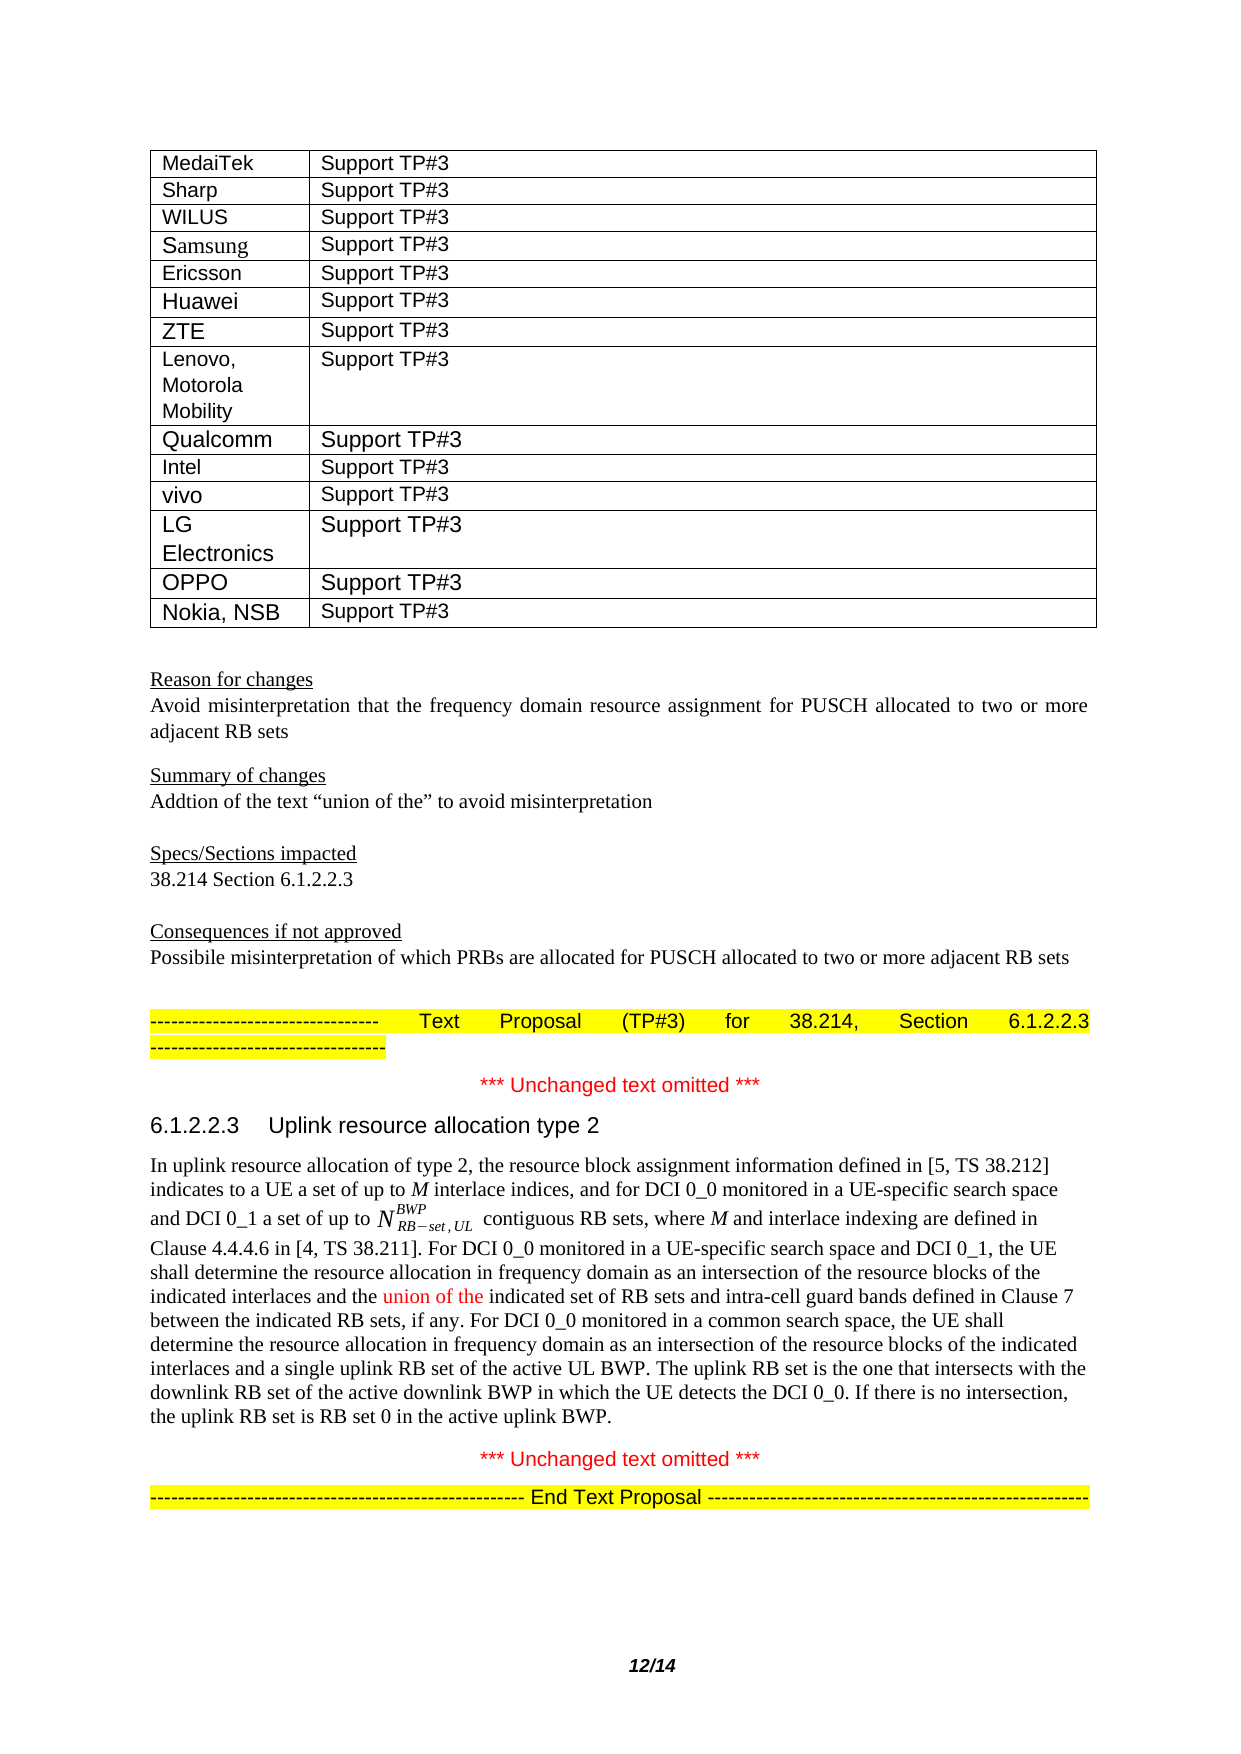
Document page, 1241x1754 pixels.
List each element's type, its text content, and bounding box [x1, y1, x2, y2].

text *** Unchanged text omitted *** [150, 1073, 1090, 1097]
table_cell vivo [151, 482, 309, 510]
table_cell Ericsson [151, 261, 309, 287]
text Consequences if not approved [150, 919, 1090, 943]
text Reason for changes [150, 667, 1090, 691]
text Avoid misinterpretation that the frequency domain resource assignment for PUSCH allocated to two or more adjacent RB sets [150, 693, 1090, 743]
table_cell Support TP#3 [310, 178, 1096, 204]
table_cell OPPO [151, 569, 309, 598]
table_cell Support TP#3 [310, 151, 1096, 177]
text Possibile misinterpretation of which PRBs are allocated for PUSCH allocated to two or more adjacent RB sets [150, 945, 1090, 969]
table_cell Support TP#3 [310, 261, 1096, 287]
table_cell LG Electronics [151, 511, 309, 568]
text --------------------------------- Text Proposal (TP#3) for 38.214, Section 6.1.2.2.3 ---------------------------------- [150, 1033, 1090, 1059]
table_cell Support TP#3 [310, 232, 1096, 260]
table_cell Support TP#3 [310, 599, 1096, 627]
text In uplink resource allocation of type 2, the resource block assignment information defined in [5, TS 38.212] indicates to a UE a set of up to M interlace indices, and for DCI 0_0 monitored in a UE-specific search space and DCI 0_1 a set of up to contiguous RB sets, where M and interlace indexing are defined in Clause 4.4.4.6 in [4, TS 38.211]. For DCI 0_0 monitored in a UE-specific search space and DCI 0_1, the UE shall determine the resource allocation in frequency domain as an intersection of the resource blocks of the indicated interlaces and the union of the indicated set of RB sets and intra-cell guard bands defined in Clause 7 between the indicated RB sets, if any. For DCI 0_0 monitored in a common search space, the UE shall determine the resource allocation in frequency domain as an intersection of the resource blocks of the indicated interlaces and a single uplink RB set of the active UL BWP. The uplink RB set is the one that intersects with the downlink RB set of the active downlink BWP in which the UE detects the DCI 0_0. If there is no intersection, the uplink RB set is RB set 0 in the active uplink BWP. [150, 1152, 1090, 1428]
table_cell Nokia, NSB [151, 599, 309, 627]
table_cell Support TP#3 [310, 347, 1096, 424]
table_cell Support TP#3 [310, 482, 1096, 510]
text *** Unchanged text omitted *** [150, 1447, 1090, 1471]
text Specs/Sections impacted [150, 841, 1090, 865]
text Summary of changes [150, 763, 1090, 787]
table_cell Intel [151, 455, 309, 481]
table_cell Support TP#3 [310, 318, 1096, 346]
table_cell Support TP#3 [310, 288, 1096, 317]
table_cell Samsung [151, 232, 309, 260]
table_cell Huawei [151, 288, 309, 317]
table_cell Support TP#3 [310, 511, 1096, 568]
table_cell Support TP#3 [310, 426, 1096, 454]
text Addtion of the text “union of the” to avoid misinterpretation [150, 789, 1090, 813]
table_cell Lenovo, Motorola Mobility [151, 347, 309, 424]
table_cell Sharp [151, 178, 309, 204]
table_cell Support TP#3 [310, 205, 1096, 231]
table_cell ZTE [151, 318, 309, 346]
table_cell Support TP#3 [310, 455, 1096, 481]
table_cell Support TP#3 [310, 569, 1096, 598]
table_cell WILUS [151, 205, 309, 231]
table_cell Qualcomm [151, 426, 309, 454]
table_cell MedaiTek [151, 151, 309, 177]
text 38.214 Section 6.1.2.2.3 [150, 867, 1090, 891]
text 6.1.2.2.3 Uplink resource allocation type 2 [150, 1112, 1090, 1138]
